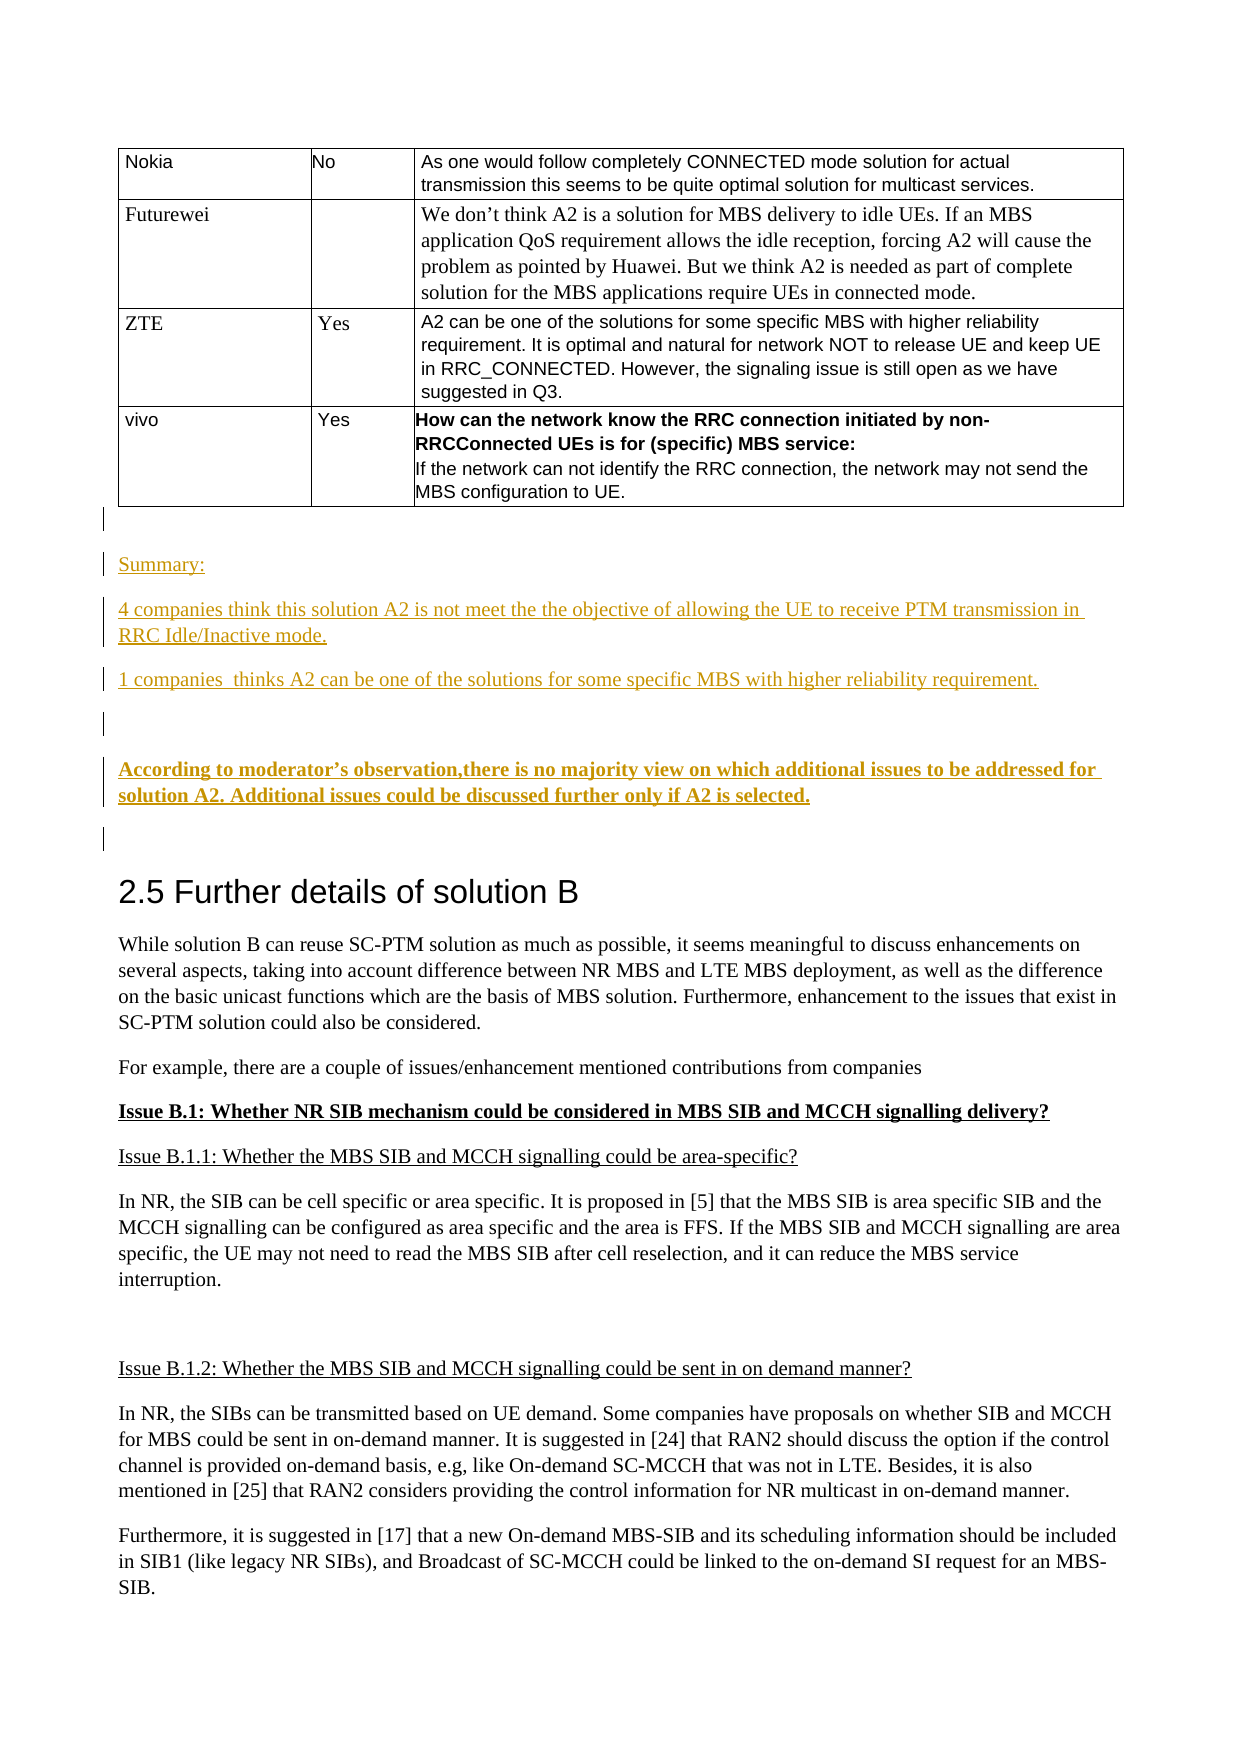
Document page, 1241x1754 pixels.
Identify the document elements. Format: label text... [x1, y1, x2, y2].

text Issue B.1.1: Whether the MBS SIB and MCCH signalling could be area-specific? [118, 1144, 1122, 1168]
table_cell We don’t think A2 is a solution for MBS delivery to idle UEs. If an MBS application QoS requirement allows the idle reception, forcing A2 will cause the problem as pointed by Huawei. But we think A2 is needed as part of complete solution for the MBS applications require UEs in connected mode. [415, 200, 1123, 308]
text Issue B.1.2: Whether the MBS SIB and MCCH signalling could be sent in on demand manner? [118, 1356, 1122, 1380]
table_cell How can the network know the RRC connection initiated by non-RRCConnected UEs is for (specific) MBS service: If the network can not identify the RRC connection, the network may not send the MBS configuration to UE. [415, 407, 1123, 506]
table_cell ZTE [119, 309, 311, 406]
table_cell vivo [119, 407, 311, 506]
table_cell Yes [312, 309, 414, 406]
table_cell Yes [312, 407, 414, 506]
text For example, there are a couple of issues/enhancement mentioned contributions from companies [118, 1055, 1122, 1079]
table_cell Nokia [119, 149, 311, 199]
subtitle 2.5 Further details of solution B [118, 872, 1122, 910]
table_cell A2 can be one of the solutions for some specific MBS with higher reliability requirement. It is optimal and natural for network NOT to release UE and keep UE in RRC_CONNECTED. However, the signaling issue is still open as we have suggested in Q3. [415, 309, 1123, 406]
text While solution B can reuse SC-PTM solution as much as possible, it seems meaningful to discuss enhancements on several aspects, taking into account difference between NR MBS and LTE MBS deployment, as well as the difference on the basic unicast functions which are the basis of MBS solution. Furthermore, enhancement to the issues that exist in SC-PTM solution could also be considered. [118, 932, 1122, 1034]
table_cell [312, 200, 414, 308]
text Issue B.1: Whether NR SIB mechanism could be considered in MBS SIB and MCCH signalling delivery? [118, 1099, 1122, 1123]
table_cell As one would follow completely CONNECTED mode solution for actual transmission this seems to be quite optimal solution for multicast services. [415, 149, 1123, 199]
table_cell No [312, 149, 414, 199]
table_cell Futurewei [119, 200, 311, 308]
text In NR, the SIB can be cell specific or area specific. It is proposed in [5] that the MBS SIB is area specific SIB and the MCCH signalling can be configured as area specific and the area is FFS. If the MBS SIB and MCCH signalling are area specific, the UE may not need to read the MBS SIB after cell reselection, and it can reduce the MBS service interruption. [118, 1189, 1122, 1291]
text In NR, the SIBs can be transmitted based on UE demand. Some companies have proposals on whether SIB and MCCH for MBS could be sent in on-demand manner. It is suggested in [24] that RAN2 should discuss the option if the control channel is provided on-demand basis, e.g, like On-demand SC-MCCH that was not in LTE. Besides, it is also mentioned in [25] that RAN2 considers providing the control information for NR multicast in on-demand manner. [118, 1401, 1122, 1502]
text Furthermore, it is suggested in [17] that a new On-demand MBS-SIB and its scheduling information should be included in SIB1 (like legacy NR SIBs), and Broadcast of SC-MCCH could be linked to the on-demand SI request for an MBS-SIB. [118, 1523, 1122, 1599]
